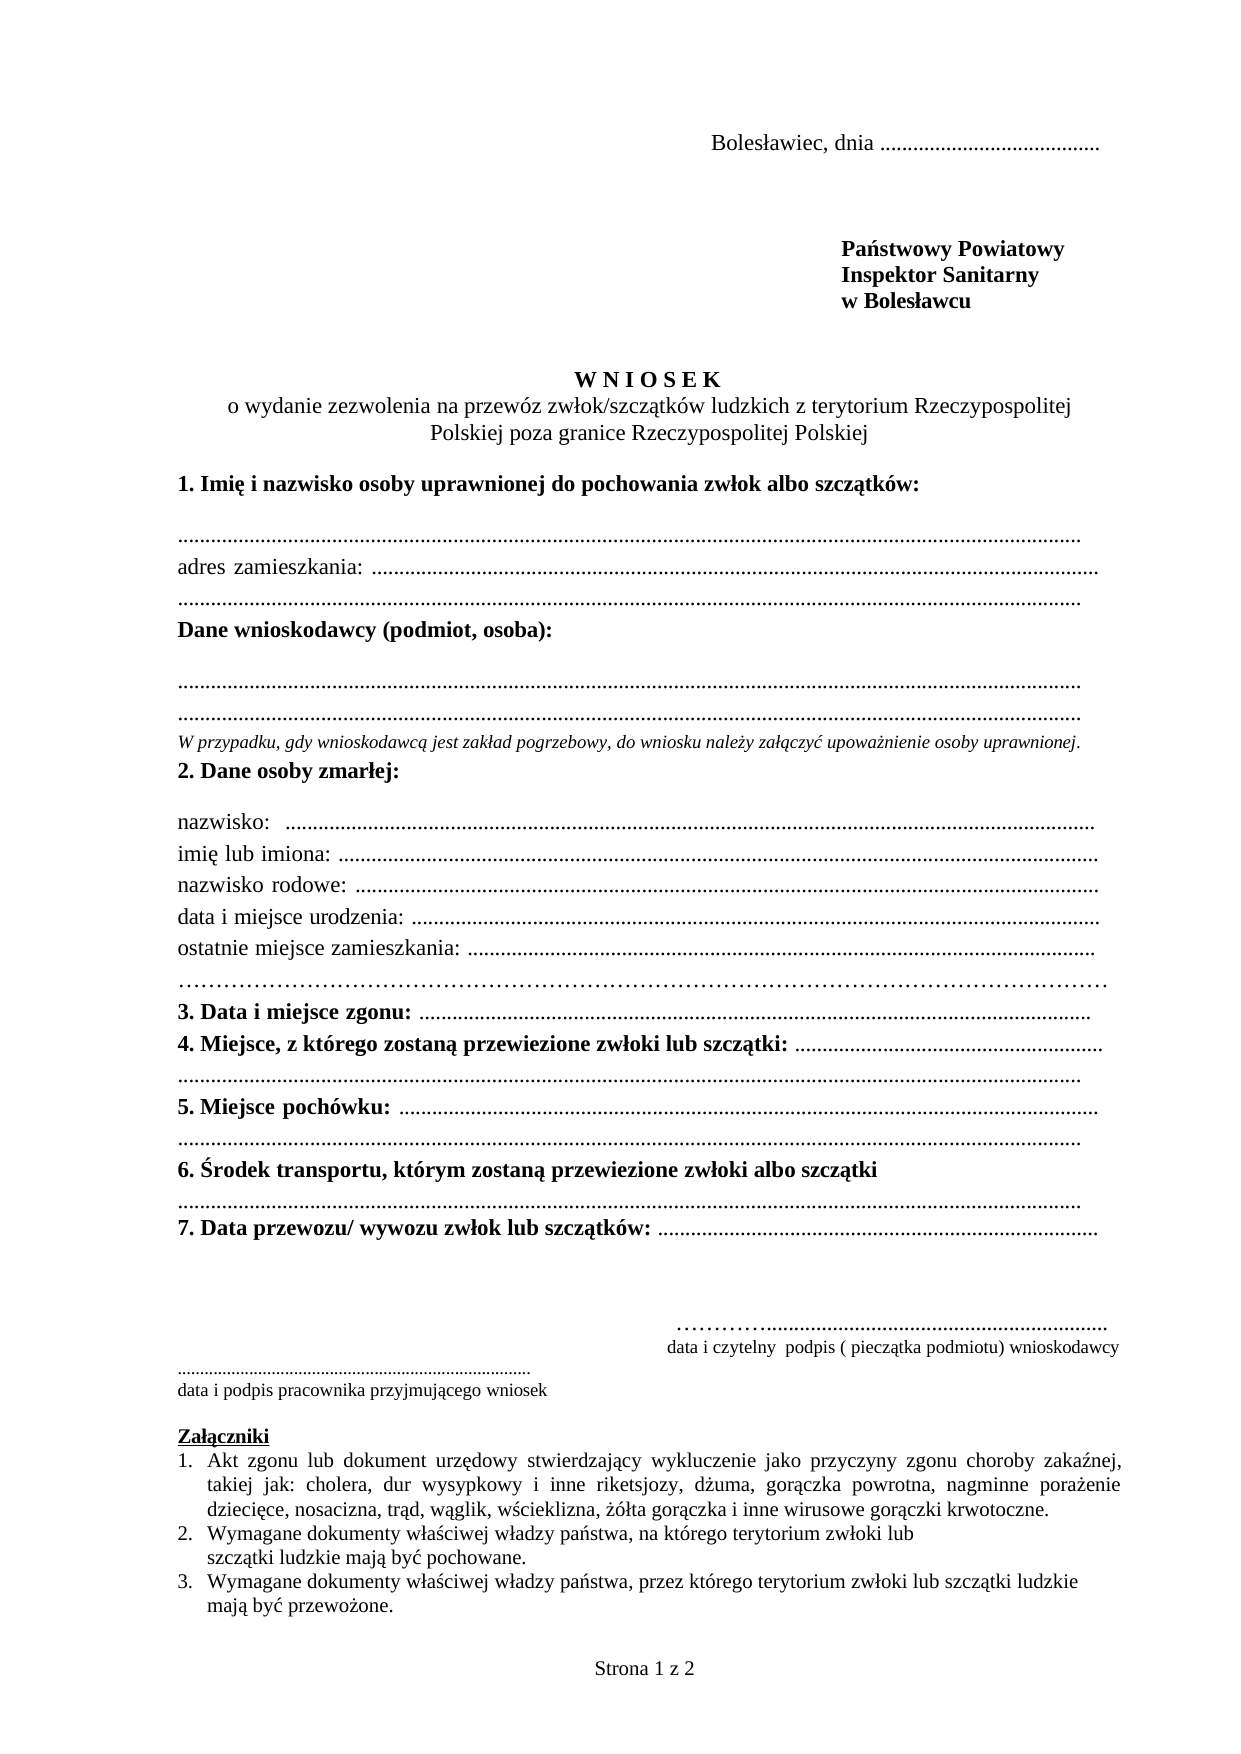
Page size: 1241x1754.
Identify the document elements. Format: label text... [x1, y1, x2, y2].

text Dane wnioskodawcy (podmiot, osoba): [177, 617, 1134, 643]
text W N I O S E K [184, 367, 1111, 393]
text imię lub imiona: .......................................................................................................................................... [177, 840, 1134, 866]
text data i podpis pracownika przyjmującego wniosek [177, 1379, 552, 1400]
list Akt zgonu lub dokument urzędowy stwierdzający wykluczenie jako przyczyny zgonu choroby zakaźnej, takiej jak: cholera, dur wysypkowy i inne riketsjozy, dżuma, gorączka powrotna, nagminne porażenie dziecięce, nosacizna, trąd, wąglik, wścieklizna, żółta gorączka i inne wirusowe gorączki krwotoczne. [177, 1448, 1122, 1521]
text ostatnie miejsce zamieszkania: .................................................................................................................. [177, 934, 1134, 961]
text .................................................................................................................................................................... [177, 521, 1134, 548]
text ............................................................................... [177, 1357, 552, 1379]
list Środek transportu, którym zostaną przewiezione zwłoki albo szczątki [177, 1157, 1134, 1183]
text Bolesławiec, dnia ........................................ [711, 129, 1134, 155]
list Data przewozu/ wywozu zwłok lub szczątków: ................................................................................ [177, 1214, 1134, 1240]
list Wymagane dokumenty właściwej władzy państwa, na którego terytorium zwłoki lub szczątki ludzkie mają być pochowane. [177, 1521, 985, 1569]
list Dane osoby zmarłej: [177, 757, 1134, 783]
list Imię i nazwisko osoby uprawnionej do pochowania zwłok albo szczątków: [177, 470, 1134, 496]
text data i czytelny podpis ( pieczątka podmiotu) wnioskodawcy [667, 1336, 1134, 1357]
text .................................................................................................................................................................... [177, 668, 1134, 694]
list Miejsce, z którego zostaną przewiezione zwłoki lub szczątki: ........................................................ [177, 1029, 1134, 1056]
text .................................................................................................................................................................... [177, 1061, 1134, 1087]
text data i miejsce urodzenia: ............................................................................................................................. [177, 903, 1134, 929]
text Załączniki [177, 1424, 1134, 1448]
text adres zamieszkania: .................................................................................................................................... [177, 553, 1134, 579]
list Miejsce pochówku: ............................................................................................................................... [177, 1093, 1134, 1119]
text nazwisko: ................................................................................................................................................... [177, 808, 1134, 834]
text Państwowy Powiatowy Inspektor Sanitarny [841, 235, 1134, 287]
text .................................................................................................................................................................... [177, 1188, 1134, 1214]
text ………….............................................................. [675, 1309, 1134, 1335]
list Wymagane dokumenty właściwej władzy państwa, przez którego terytorium zwłoki lub szczątki ludzkie mają być przewożone. [177, 1569, 1122, 1617]
list Data i miejsce zgonu: .......................................................................................................................... [177, 998, 1134, 1024]
text .................................................................................................................................................................... [177, 1124, 1134, 1151]
text w Bolesławcu [841, 287, 1134, 314]
text W przypadku, gdy wnioskodawcą jest zakład pogrzebowy, do wniosku należy załączyć upoważnienie osoby uprawnionej. [177, 731, 1134, 753]
text o wydanie zezwolenia na przewóz zwłok/szczątków ludzkich z terytorium Rzeczypospolitej Polskiej poza granice Rzeczypospolitej Polskiej [187, 393, 1111, 445]
text .................................................................................................................................................................... [177, 699, 1134, 726]
text nazwisko rodowe: ....................................................................................................................................... [177, 871, 1134, 898]
text …………………………………………………………………………………………………………… [177, 966, 1134, 993]
text .................................................................................................................................................................... [177, 584, 1134, 611]
